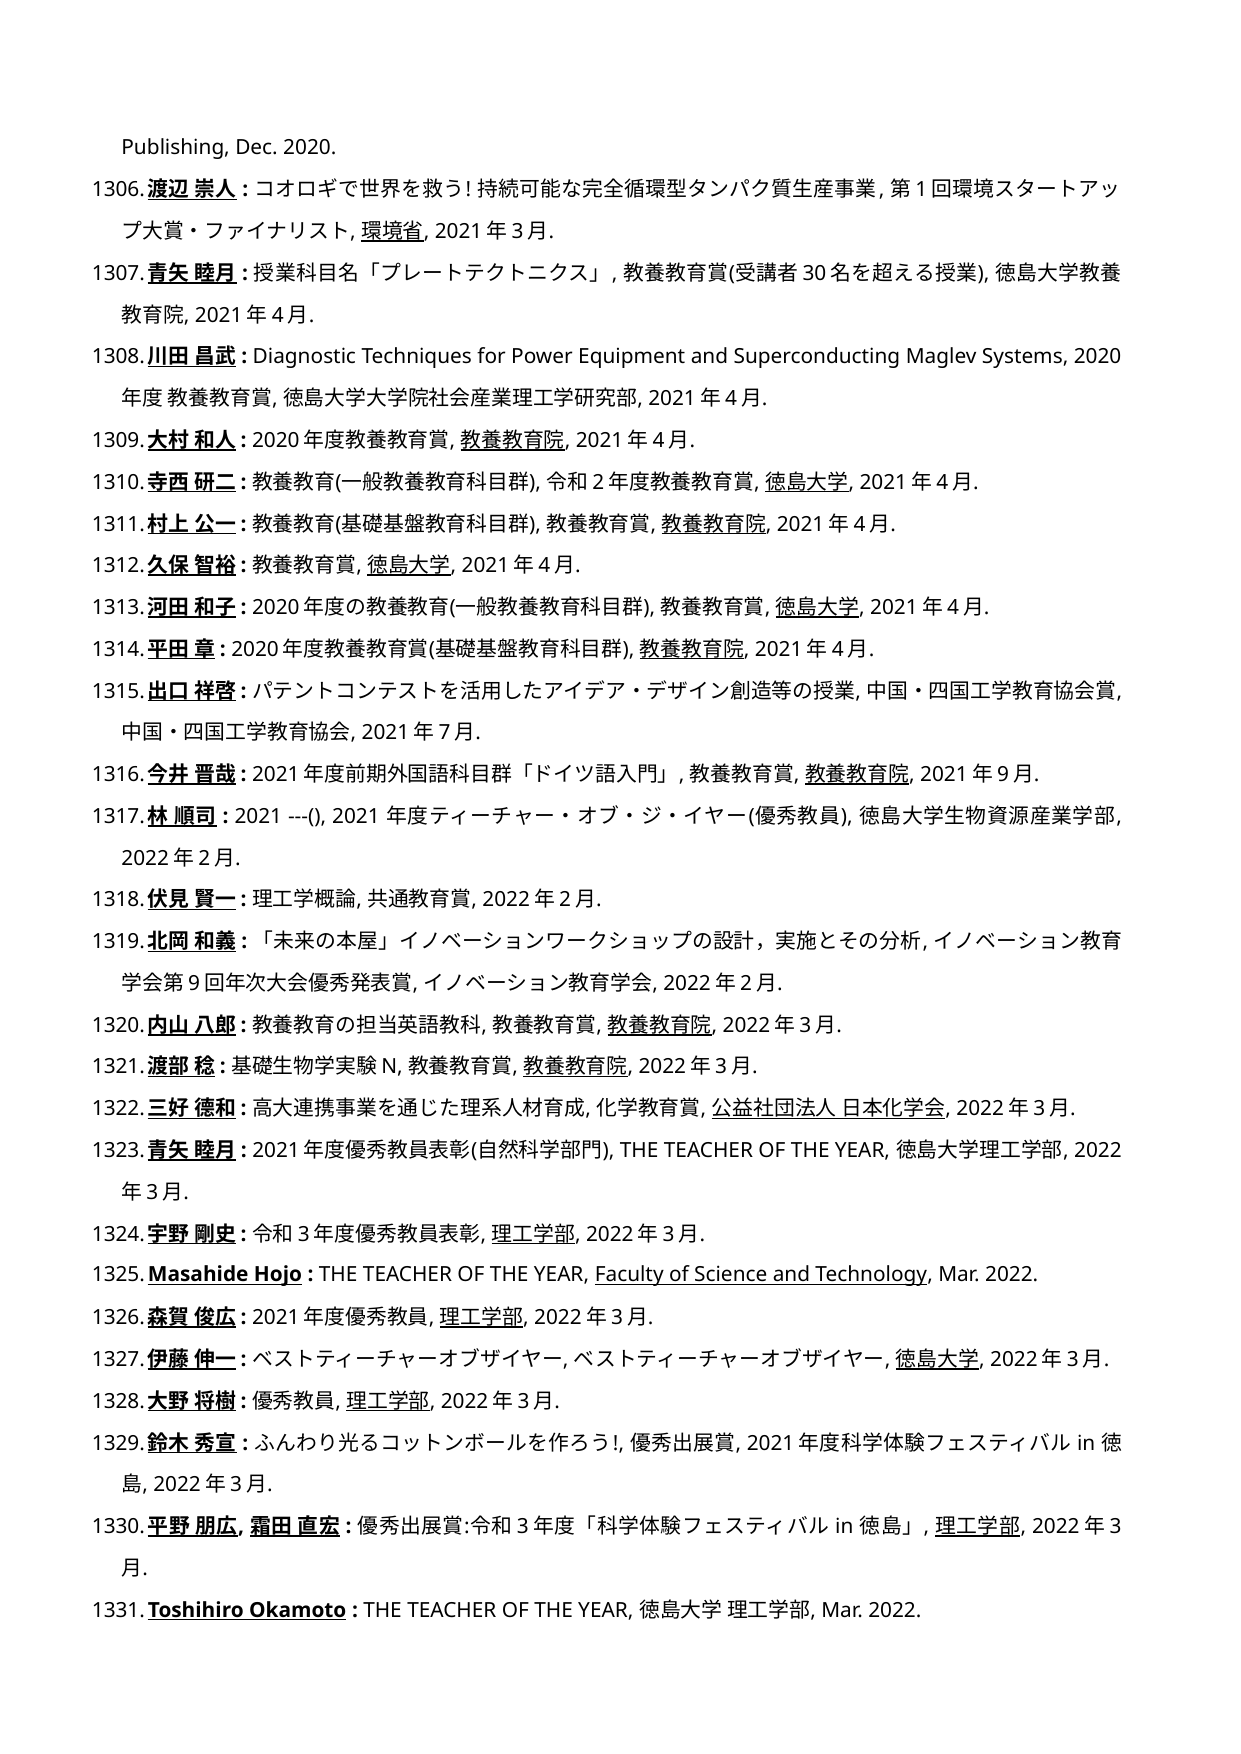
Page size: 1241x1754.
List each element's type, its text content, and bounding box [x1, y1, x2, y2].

list Toshihiro Okamoto : THE TEACHER OF THE YEAR, 徳島大学 理工学部, Mar. 2022. [92, 1587, 1122, 1629]
list 森賀 俊広 : 2021年度優秀教員, 理工学部, 2022年3月. [92, 1295, 1122, 1336]
list 鈴木 秀宣 : ふんわり光るコットンボールを作ろう!, 優秀出展賞, 2021年度科学体験フェスティバル in 徳島, 2022年3月. [92, 1420, 1122, 1503]
list 寺西 研二 : 教養教育(一般教養教育科目群), 令和2年度教養教育賞, 徳島大学, 2021年4月. [92, 459, 1122, 501]
list 渡辺 崇人 : コオロギで世界を救う! 持続可能な完全循環型タンパク質生産事業, 第1回環境スタートアップ大賞・ファイナリスト, 環境省, 2021年3月. [92, 167, 1122, 250]
list 大村 和人 : 2020年度教養教育賞, 教養教育院, 2021年4月. [92, 417, 1122, 459]
list 北岡 和義 : 「未来の本屋」イノベーションワークショップの設計，実施とその分析, イノベーション教育学会第9回年次大会優秀発表賞, イノベーション教育学会, 2022年2月. [92, 919, 1122, 1002]
list 青矢 睦月 : 授業科目名「プレートテクトニクス」, 教養教育賞(受講者30名を超える授業), 徳島大学教養教育院, 2021年4月. [92, 250, 1122, 334]
list 伊藤 伸一 : ベストティーチャーオブザイヤー, ベストティーチャーオブザイヤー, 徳島大学, 2022年3月. [92, 1336, 1122, 1378]
list 三好 德和 : 高大連携事業を通じた理系人材育成, 化学教育賞, 公益社団法人 日本化学会, 2022年3月. [92, 1086, 1122, 1128]
list 渡部 稔 : 基礎生物学実験N, 教養教育賞, 教養教育院, 2022年3月. [92, 1044, 1122, 1086]
list 林 順司 : 2021 ---(), 2021 年度ティーチャー・オブ・ジ・イヤー(優秀教員), 徳島大学生物資源産業学部, 2022年2月. [92, 793, 1122, 877]
list 宇野 剛史 : 令和3年度優秀教員表彰, 理工学部, 2022年3月. [92, 1211, 1122, 1253]
list 今井 晋哉 : 2021年度前期外国語科目群「ドイツ語入門」, 教養教育賞, 教養教育院, 2021年9月. [92, 752, 1122, 793]
list 平野 朋広, 霜田 直宏 : 優秀出展賞:令和3年度「科学体験フェスティバル in 徳島」, 理工学部, 2022年3月. [92, 1503, 1122, 1587]
list 伏見 賢一 : 理工学概論, 共通教育賞, 2022年2月. [92, 877, 1122, 919]
list 内山 八郎 : 教養教育の担当英語教科, 教養教育賞, 教養教育院, 2022年3月. [92, 1002, 1122, 1044]
list Masahide Hojo : THE TEACHER OF THE YEAR, Faculty of Science and Technology, Mar. 2022. [92, 1253, 1122, 1295]
list 川田 昌武 : Diagnostic Techniques for Power Equipment and Superconducting Maglev Systems, 2020年度 教養教育賞, 徳島大学大学院社会産業理工学研究部, 2021年4月. [92, 334, 1122, 417]
list 河田 和子 : 2020年度の教養教育(一般教養教育科目群), 教養教育賞, 徳島大学, 2021年4月. [92, 584, 1122, 626]
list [92, 125, 1122, 167]
list 久保 智裕 : 教養教育賞, 徳島大学, 2021年4月. [92, 543, 1122, 584]
list 村上 公一 : 教養教育(基礎基盤教育科目群), 教養教育賞, 教養教育院, 2021年4月. [92, 501, 1122, 543]
list 出口 祥啓 : パテントコンテストを活用したアイデア・デザイン創造等の授業, 中国・四国工学教育協会賞, 中国・四国工学教育協会, 2021年7月. [92, 668, 1122, 752]
list 大野 将樹 : 優秀教員, 理工学部, 2022年3月. [92, 1378, 1122, 1420]
list 青矢 睦月 : 2021年度優秀教員表彰(自然科学部門), THE TEACHER OF THE YEAR, 徳島大学理工学部, 2022年3月. [92, 1128, 1122, 1211]
list 平田 章 : 2020年度教養教育賞(基礎基盤教育科目群), 教養教育院, 2021年4月. [92, 626, 1122, 668]
